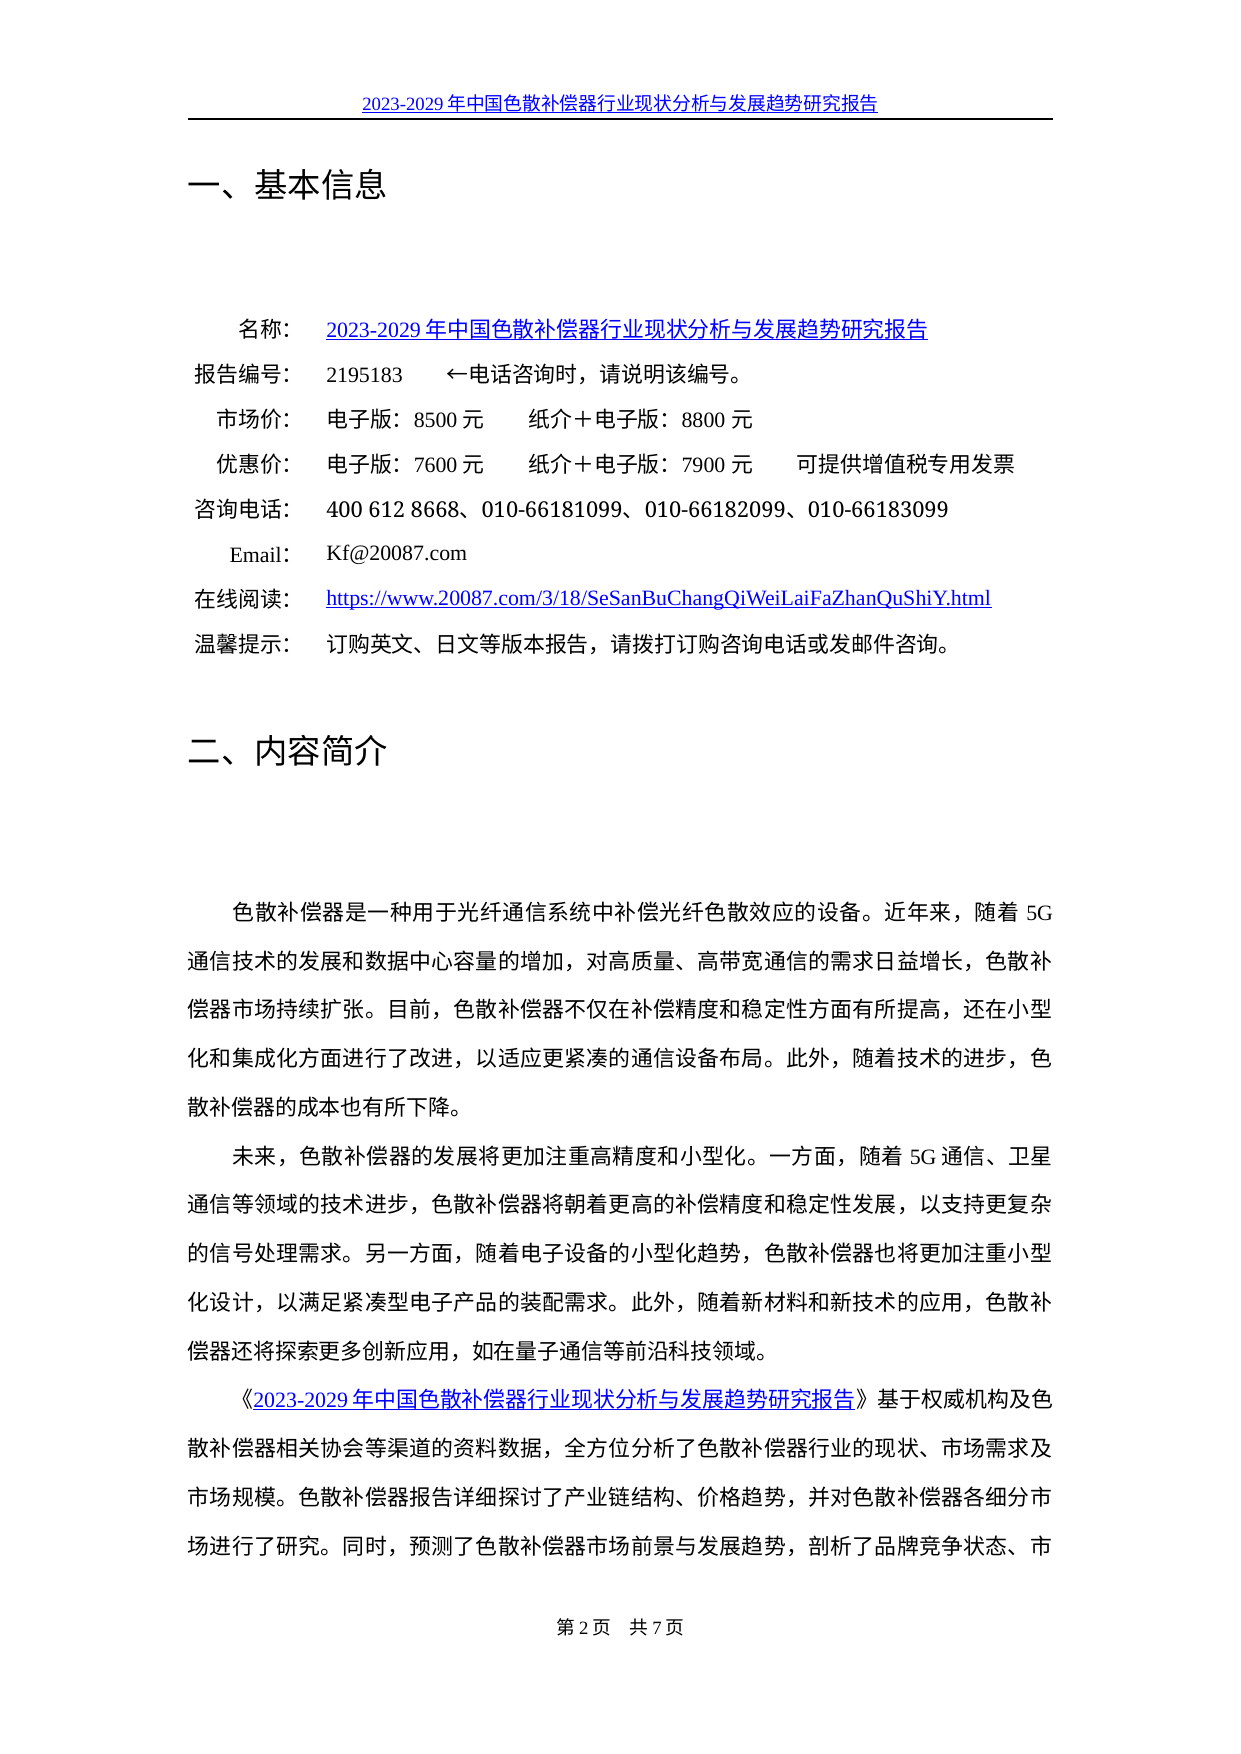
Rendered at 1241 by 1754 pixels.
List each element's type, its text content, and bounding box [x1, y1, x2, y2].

table_cell 报告编号： [167, 357, 315, 402]
table_header 2023-2029年中国色散补偿器行业现状分析与发展趋势研究报告 [315, 312, 1073, 357]
table_cell 温馨提示： [167, 627, 315, 672]
table_cell 400 612 8668、010-66181099、010-66182099、010-66183099 [315, 492, 1073, 537]
table_cell 2195183 ←电话咨询时，请说明该编号。 [315, 357, 1073, 402]
table_cell 咨询电话： [167, 492, 315, 537]
table_cell Email： [167, 537, 315, 582]
table_cell 电子版：7600 元 纸介＋电子版：7900 元 可提供增值税专用发票 [315, 447, 1073, 492]
title 二、内容简介 [187, 717, 1053, 782]
table_cell [315, 582, 1073, 627]
table_cell 在线阅读： [167, 582, 315, 627]
title 一、基本信息 [187, 150, 1053, 215]
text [187, 894, 1053, 1561]
table_cell 订购英文、日文等版本报告，请拨打订购咨询电话或发邮件咨询。 [315, 627, 1073, 672]
table_cell 优惠价： [167, 447, 315, 492]
table_cell 电子版：8500 元 纸介＋电子版：8800 元 [315, 402, 1073, 447]
table_cell 市场价： [167, 402, 315, 447]
table_cell Kf@20087.com [315, 537, 1073, 582]
table_header 名称： [167, 312, 315, 357]
